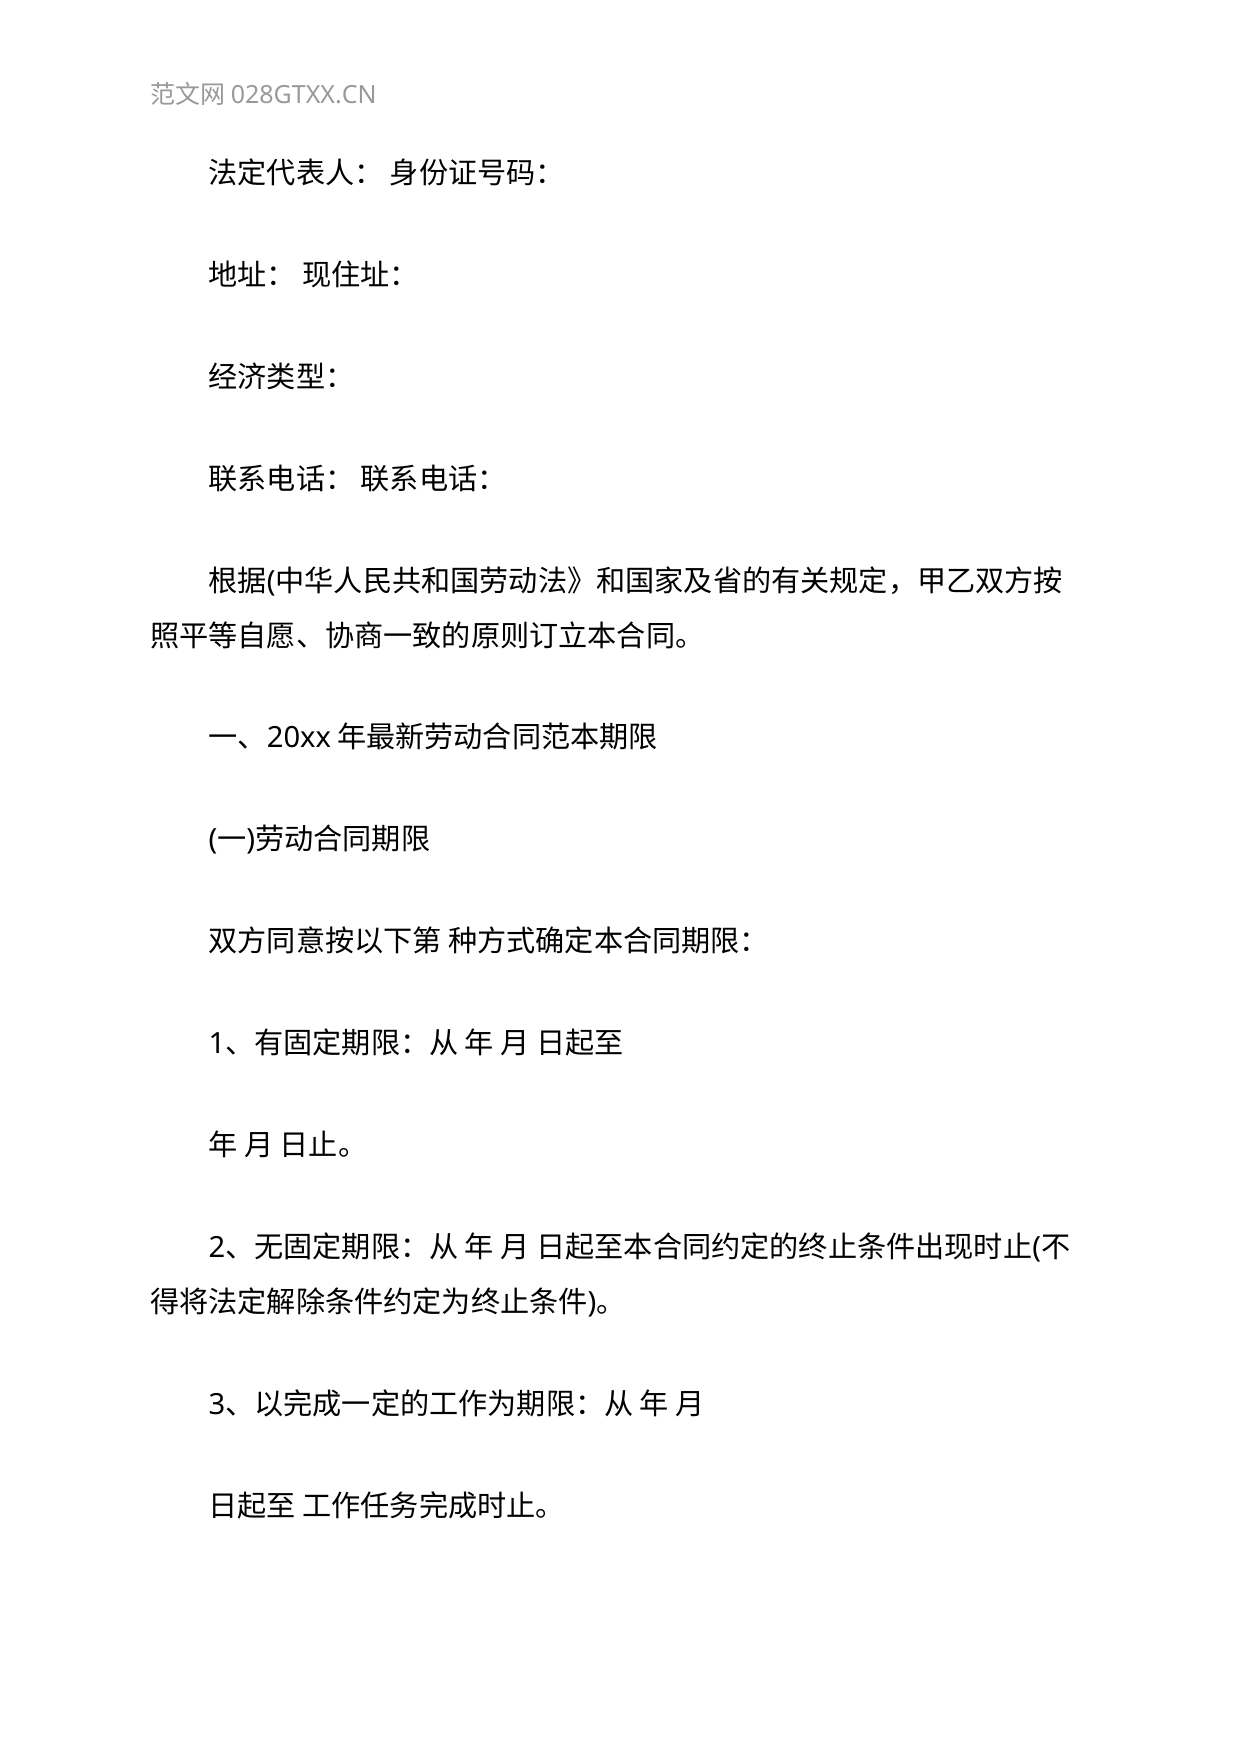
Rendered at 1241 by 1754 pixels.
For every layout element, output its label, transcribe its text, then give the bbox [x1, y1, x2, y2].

text 经济类型： [150, 353, 1090, 396]
text 1、有固定期限：从 年 月 日起至 [150, 1019, 1090, 1062]
text 法定代表人： 身份证号码： [150, 150, 1090, 192]
text 联系电话： 联系电话： [150, 455, 1090, 498]
text 一、20xx年最新劳动合同范本期限 [150, 714, 1090, 756]
text 年 月 日止。 [150, 1122, 1090, 1164]
text (一)劳动合同期限 [150, 816, 1090, 858]
text 日起至 工作任务完成时止。 [150, 1482, 1090, 1524]
text 地址： 现住址： [150, 252, 1090, 294]
text 2、无固定期限：从 年 月 日起至本合同约定的终止条件出现时止(不得将法定解除条件约定为终止条件)。 [150, 1223, 1090, 1321]
text 3、以完成一定的工作为期限：从 年 月 [150, 1380, 1090, 1423]
text 双方同意按以下第 种方式确定本合同期限： [150, 918, 1090, 960]
text 根据(中华人民共和国劳动法》和国家及省的有关规定，甲乙双方按照平等自愿、协商一致的原则订立本合同。 [150, 557, 1090, 654]
